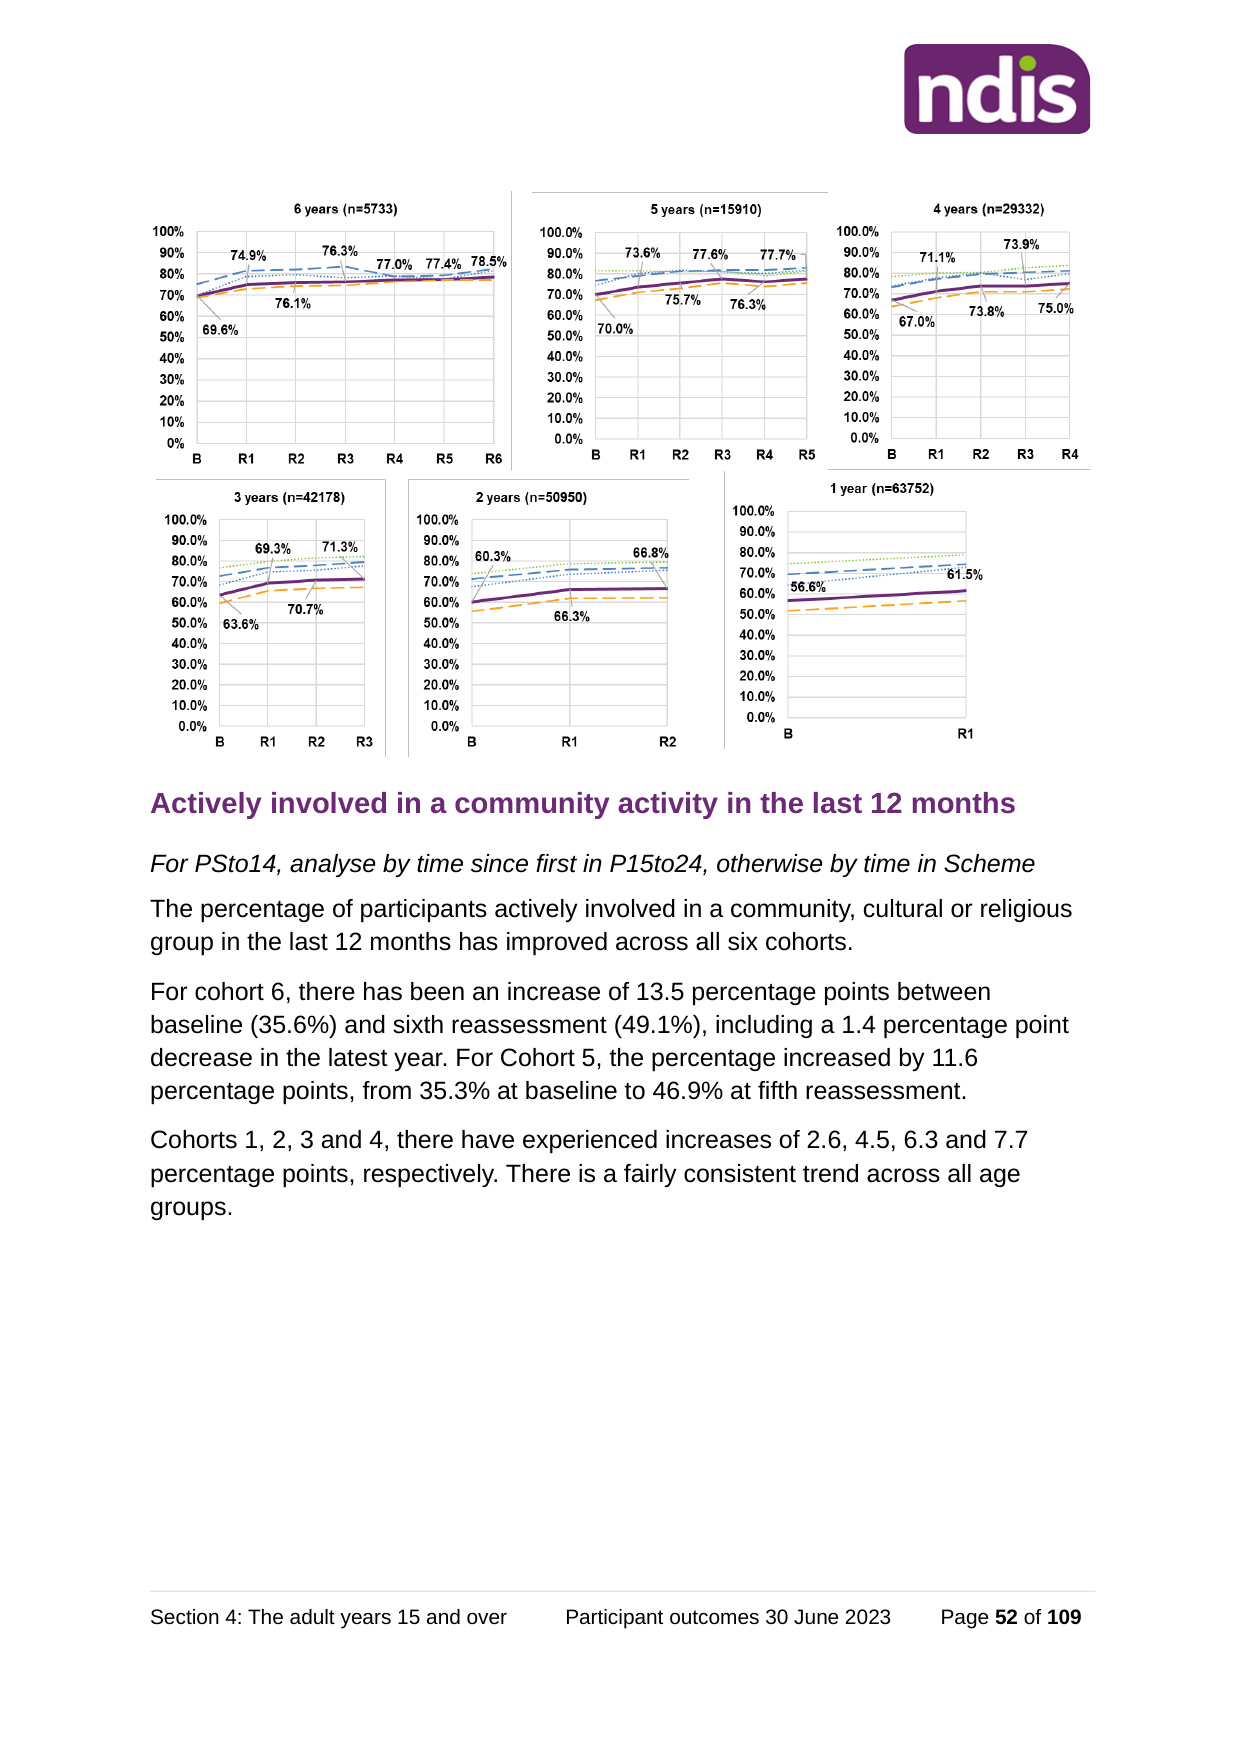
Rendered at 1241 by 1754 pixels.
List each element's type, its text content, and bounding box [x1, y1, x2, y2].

picture [150, 191, 1091, 757]
text The percentage of participants actively involved in a community, cultural or religious group in the last 12 months has improved across all six cohorts. [150, 894, 1090, 956]
picture [904, 44, 1091, 134]
text For PSto14, analyse by time since first in P15to24, otherwise by time in Scheme [150, 848, 1090, 877]
subtitle Actively involved in a community activity in the last 12 months [150, 786, 1090, 819]
text Cohorts 1, 2, 3 and 4, there have experienced increases of 2.6, 4.5, 6.3 and 7.7 percentage points, respectively. There is a fairly consistent trend across all age groups. [150, 1126, 1090, 1220]
text For cohort 6, there has been an increase of 13.5 percentage points between baseline (35.6%) and sixth reassessment (49.1%), including a 1.4 percentage point decrease in the latest year. For Cohort 5, the percentage increased by 11.6 percentage points, from 35.3% at baseline to 46.9% at fifth reassessment. [150, 977, 1090, 1104]
